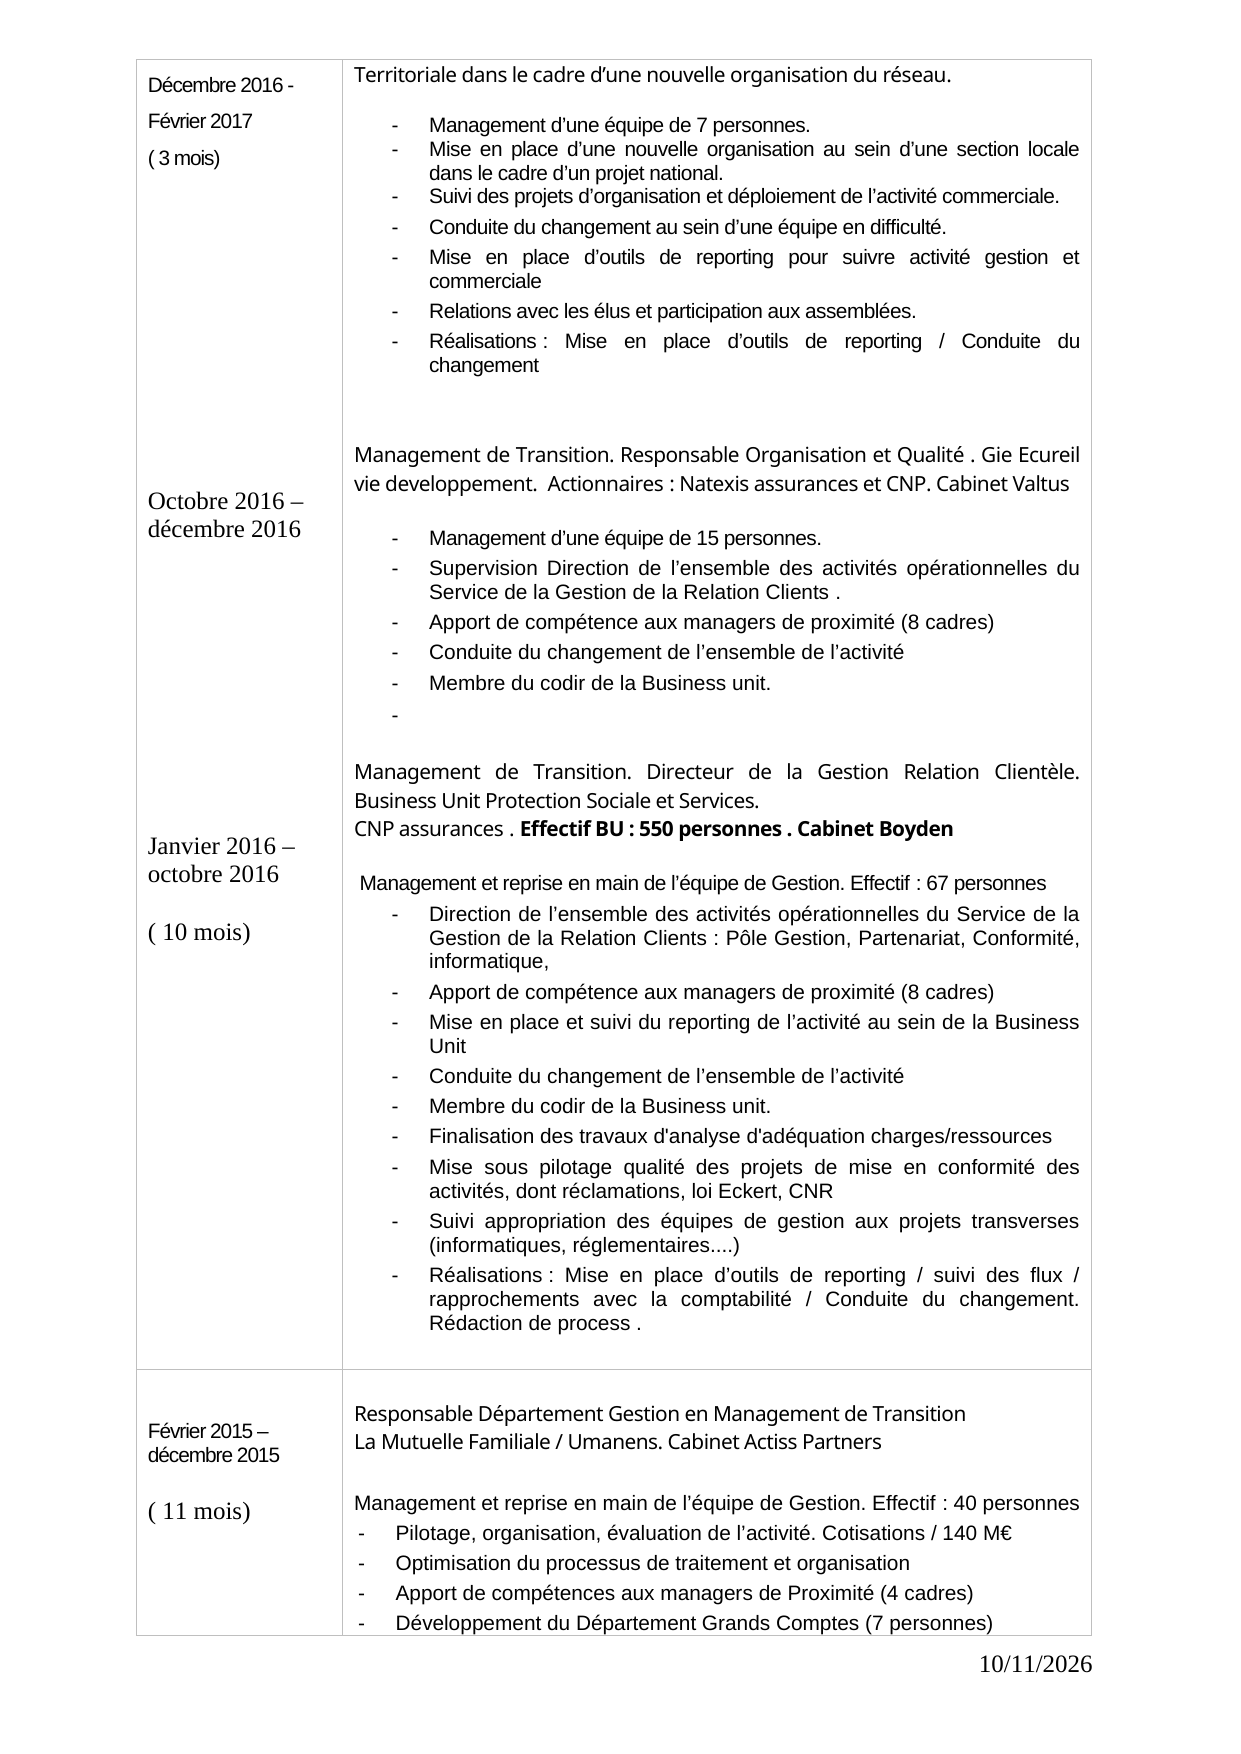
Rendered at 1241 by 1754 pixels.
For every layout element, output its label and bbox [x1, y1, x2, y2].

table_cell [137, 1370, 342, 1635]
table_header [343, 60, 1091, 1369]
table_cell [343, 1370, 1091, 1635]
table_header [137, 60, 342, 1369]
